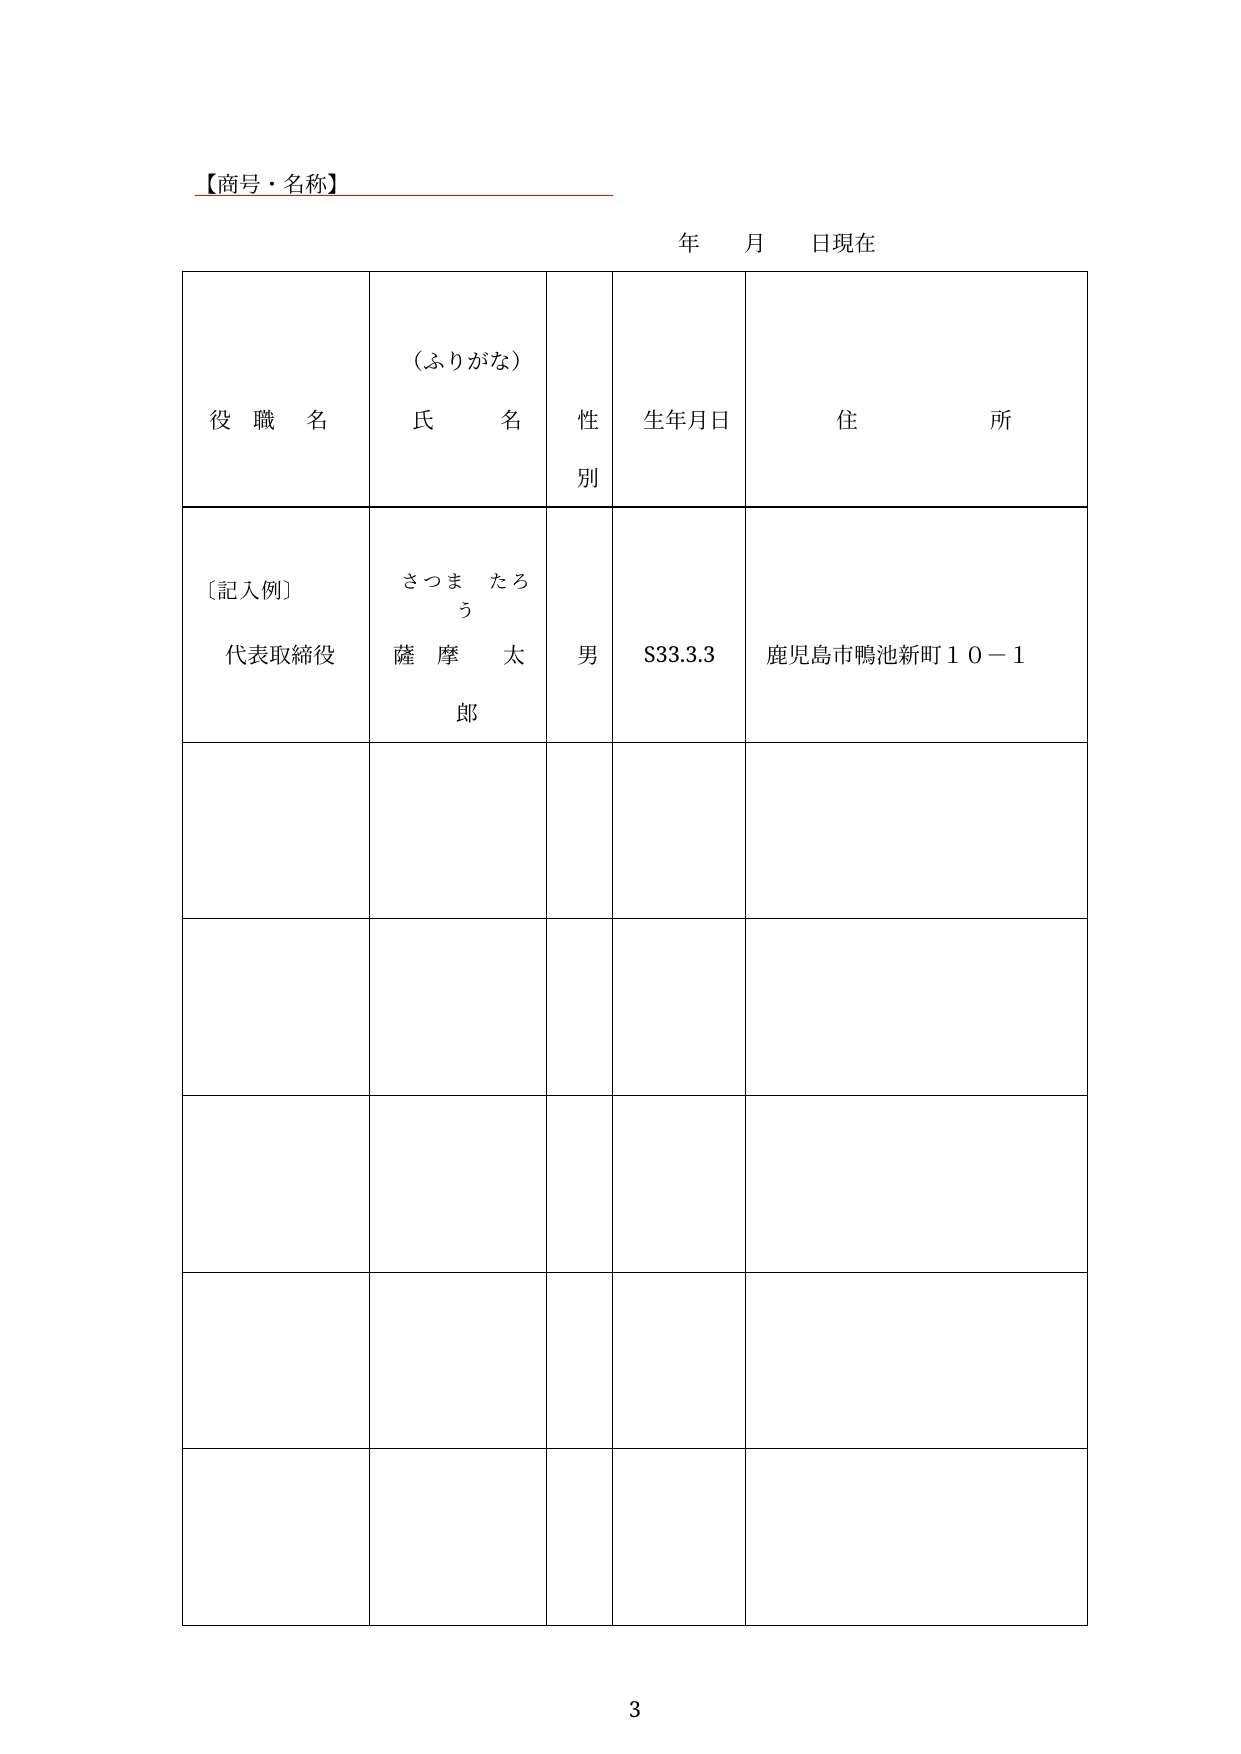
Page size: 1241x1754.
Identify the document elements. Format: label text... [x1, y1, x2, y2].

table_cell [547, 1273, 612, 1448]
table_cell [746, 1449, 1087, 1625]
text 年 月 日現在 [151, 213, 1118, 271]
table_cell [746, 1273, 1087, 1448]
table_cell [547, 743, 612, 918]
table_cell [613, 1273, 745, 1448]
table_cell 鹿児島市鴨池新町１０－１ [746, 508, 1087, 742]
table_header （ふりがな） 氏 名 [370, 272, 546, 506]
text 【商号・名称】 [151, 154, 1118, 213]
table_cell 〔記入例〕 代表取締役 [183, 508, 369, 742]
table_cell [183, 1449, 369, 1625]
table_header 役職名 [183, 272, 369, 506]
table_cell [370, 919, 546, 1095]
table_cell [547, 919, 612, 1095]
table_header 生年月日 [613, 272, 745, 506]
table_cell [613, 919, 745, 1095]
table_cell さつま たろう 薩摩 太郎 [370, 508, 546, 742]
table_cell [183, 1273, 369, 1448]
table_header 性別 [547, 272, 612, 506]
table_cell [183, 919, 369, 1095]
table_cell [370, 1273, 546, 1448]
table_cell [547, 1449, 612, 1625]
table_cell [613, 1096, 745, 1272]
table_cell [547, 1096, 612, 1272]
table_cell [746, 743, 1087, 918]
table_cell [370, 1096, 546, 1272]
table_cell 男 [547, 508, 612, 742]
table_cell [370, 743, 546, 918]
table_cell [183, 1096, 369, 1272]
table_cell S33.3.3 [613, 508, 745, 742]
table_cell [746, 919, 1087, 1095]
table_header 住 所 [746, 272, 1087, 506]
table_cell [613, 1449, 745, 1625]
table_cell [613, 743, 745, 918]
table_cell [370, 1449, 546, 1625]
table_cell [183, 743, 369, 918]
table_cell [746, 1096, 1087, 1272]
